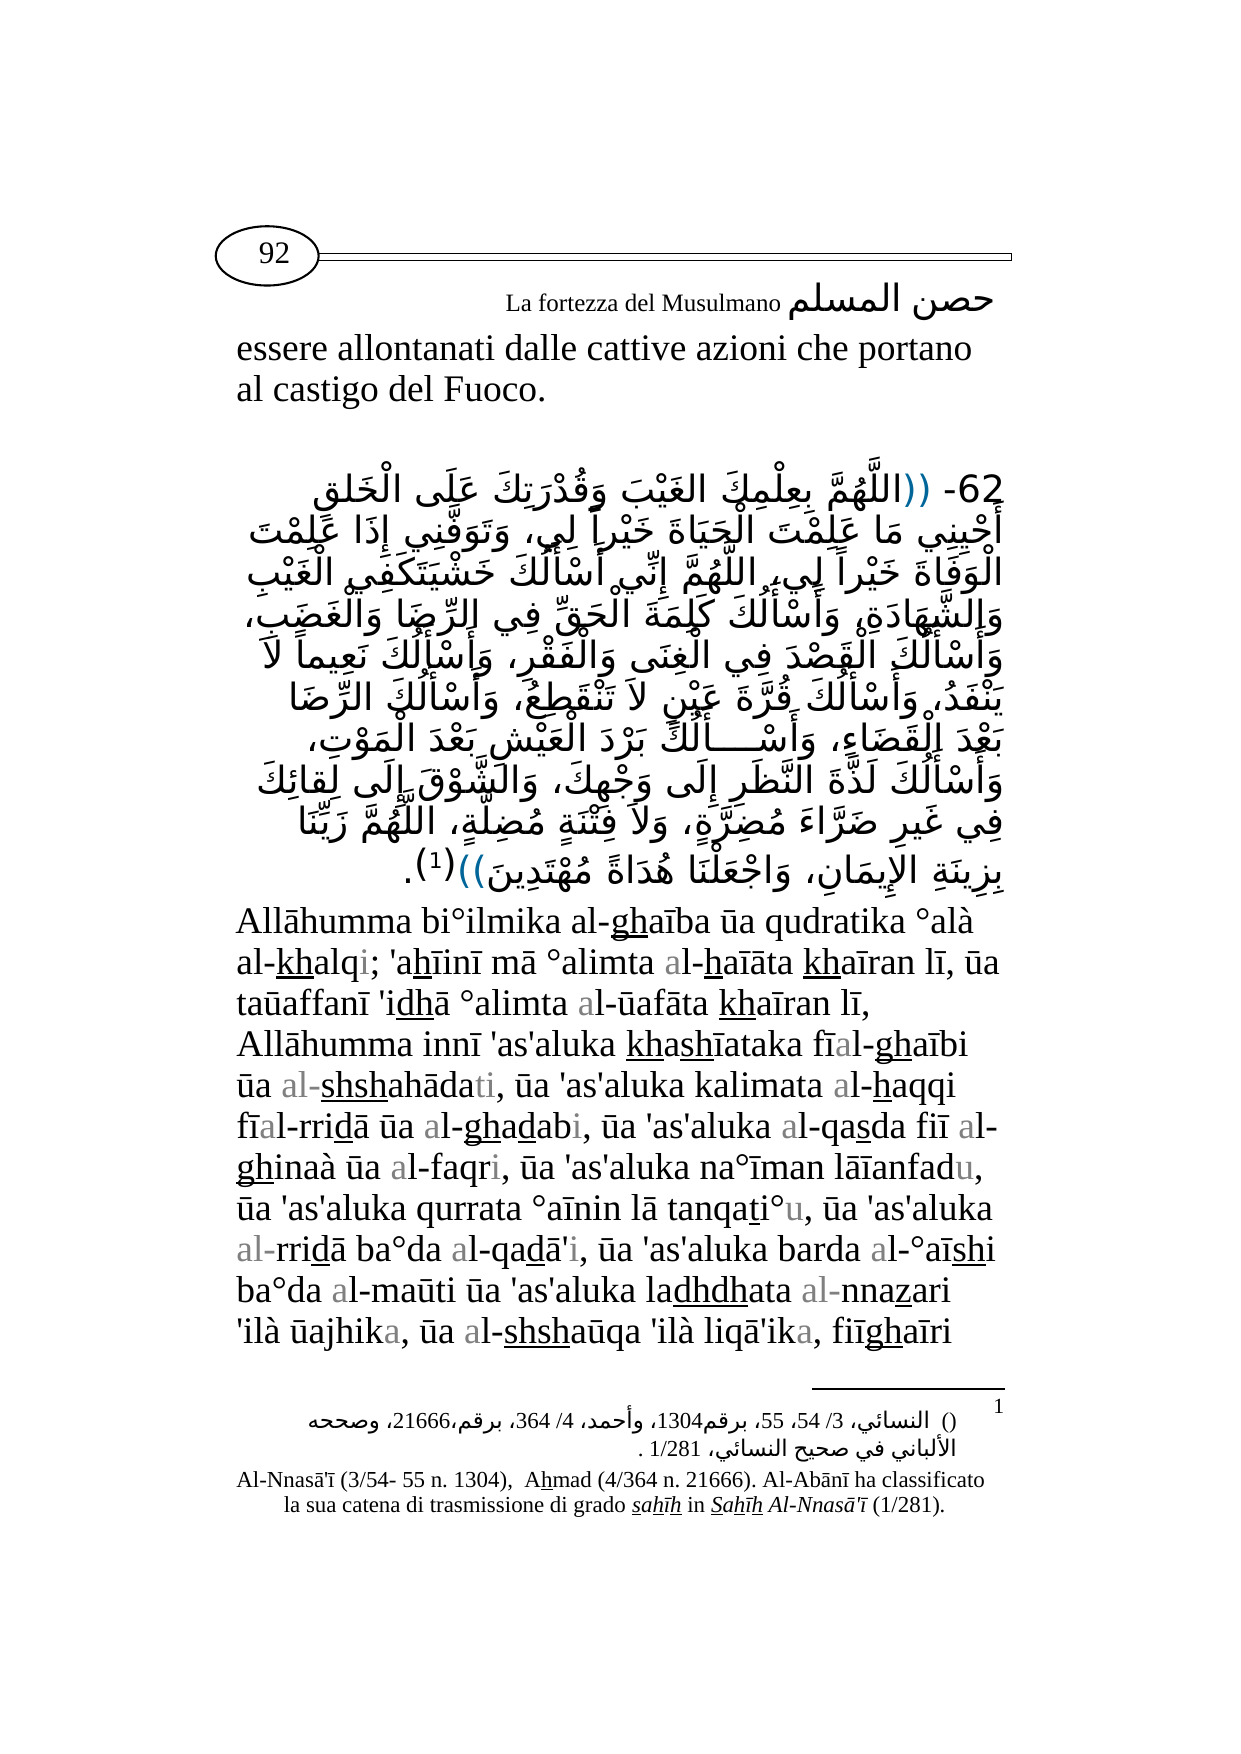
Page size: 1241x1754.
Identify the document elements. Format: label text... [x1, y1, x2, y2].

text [235, 901, 1004, 1352]
text 62- ((اللَّهُمَّ بِعِلْمِكَ الغَيْبَ وَقُدْرَتِكَ عَلَى الْخَلقِ أَحْيِنِي مَا عَلِمْتَ الْحَيَاةَ خَيْراً لِي، وَتَوَفَّنِي إِذَا عَلِمْتَ الْوَفَاةَ خَيْراً لِي، اللَّهُمَّ إِنِّي أَسْأَلُكَ خَشْيَتَكَفِي الْغَيْبِ وَالشَّهَادَةِ، وَأَسْأَلُكَ كَلِمَةَ الْحَقِّ فِي الرِّضَا وَالْغَضَبِ، وَأَسْأَلُكَ الْقَصْدَ فِي الْغِنَى وَالْفَقْرِ، وَأَسْأَلُكَ نَعِيماً لاَ يَنْفَدُ، وَأَسْأَلُكَ قُرَّةَ عَيْنٍ لاَ تَنْقَطِعُ، وَأَسْأَلُكَ الرِّضَا بَعْدَ الْقَضَاءِ، وَأَسْــــأَلُكَ بَرْدَ الْعَيْشِ بَعْدَ الْمَوْتِ، وَأَسْأَلُكَ لَذَّةَ النَّظَرِ إِلَى وَجْهِكَ، وَالشَّوْقَ إِلَى لِقائِكَ فِي غَيرِ ضَرَّاءَ مُضِرَّةٍ، وَلاَ فِتْنَةٍ مُضِلَّةٍ، اللَّهُمَّ زَيِّنَا بِزِينَةِ الإِيمَانِ، وَاجْعَلْنَا هُدَاةً مُهْتَدِينَ))(). [236, 470, 1005, 892]
text Con ciò si chiede: “O Allāh Ti chiedo il successo dell’ottenere il Paradiso e la protezione dal castigo del Fuoco. Questa supplica comprende la richiesta del supporto e della guida nel compiere le opere valide per soddisfare il Suo Volto, tramite le quali si ottiene il successo del Paradiso e la richiesta di essere allontanati dalle cattive azioni che portano al castigo del Fuoco. [235, 328, 1004, 410]
